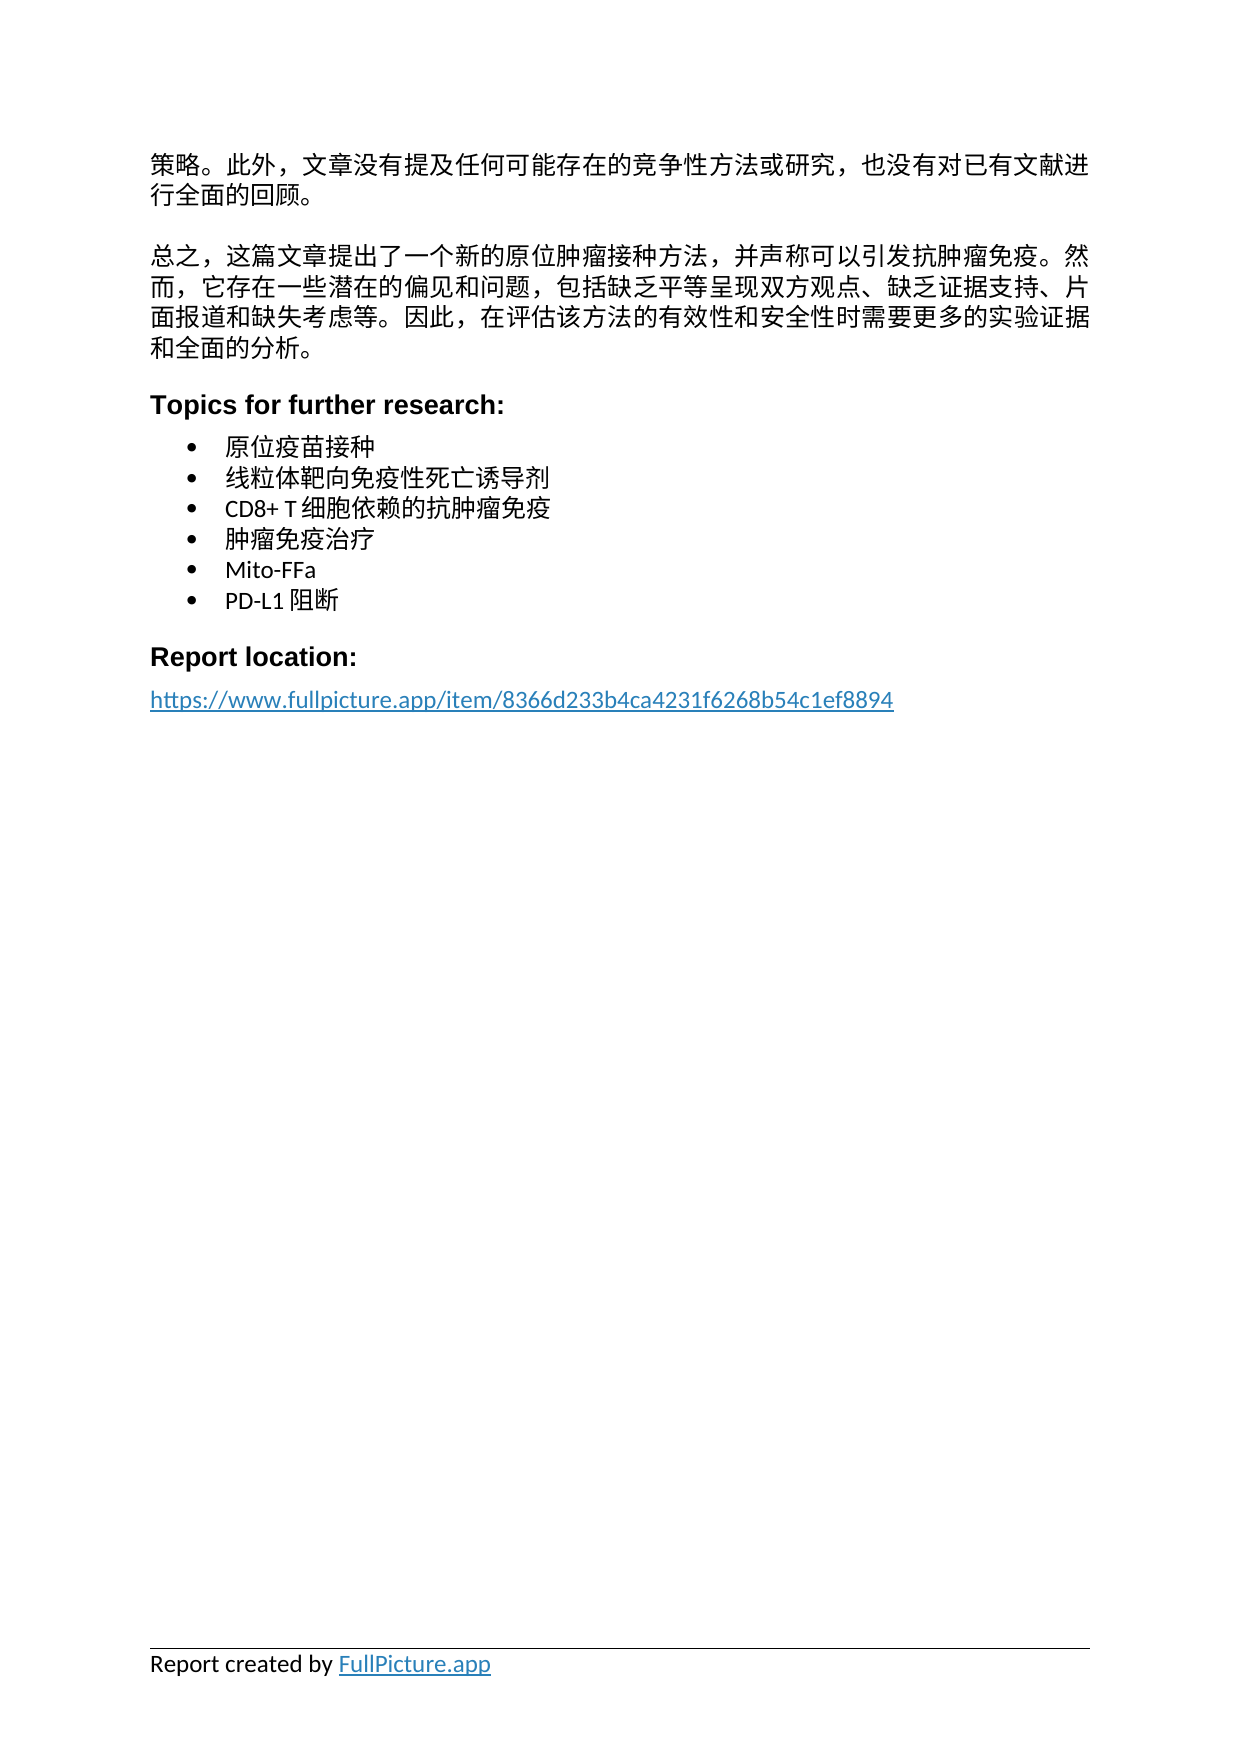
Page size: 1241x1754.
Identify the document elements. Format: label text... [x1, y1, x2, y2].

list 原位疫苗接种 [187, 432, 1090, 463]
text https://www.fullpicture.app/item/8366d233b4ca4231f6268b54c1ef8894 [150, 684, 1090, 715]
text 总之，这篇文章提出了一个新的原位肿瘤接种方法，并声称可以引发抗肿瘤免疫。然而，它存在一些潜在的偏见和问题，包括缺乏平等呈现双方观点、缺乏证据支持、片面报道和缺失考虑等。因此，在评估该方法的有效性和安全性时需要更多的实验证据和全面的分析。 [150, 242, 1090, 364]
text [150, 150, 1090, 211]
list CD8+ T细胞依赖的抗肿瘤免疫 [187, 493, 1090, 524]
list 肿瘤免疫治疗 [187, 524, 1090, 554]
list Mito-FFa [187, 554, 1090, 585]
list 线粒体靶向免疫性死亡诱导剂 [187, 463, 1090, 493]
subtitle Report location: [150, 641, 1090, 672]
subtitle Topics for further research: [150, 389, 1090, 420]
list PD-L1阻断 [187, 585, 1090, 616]
